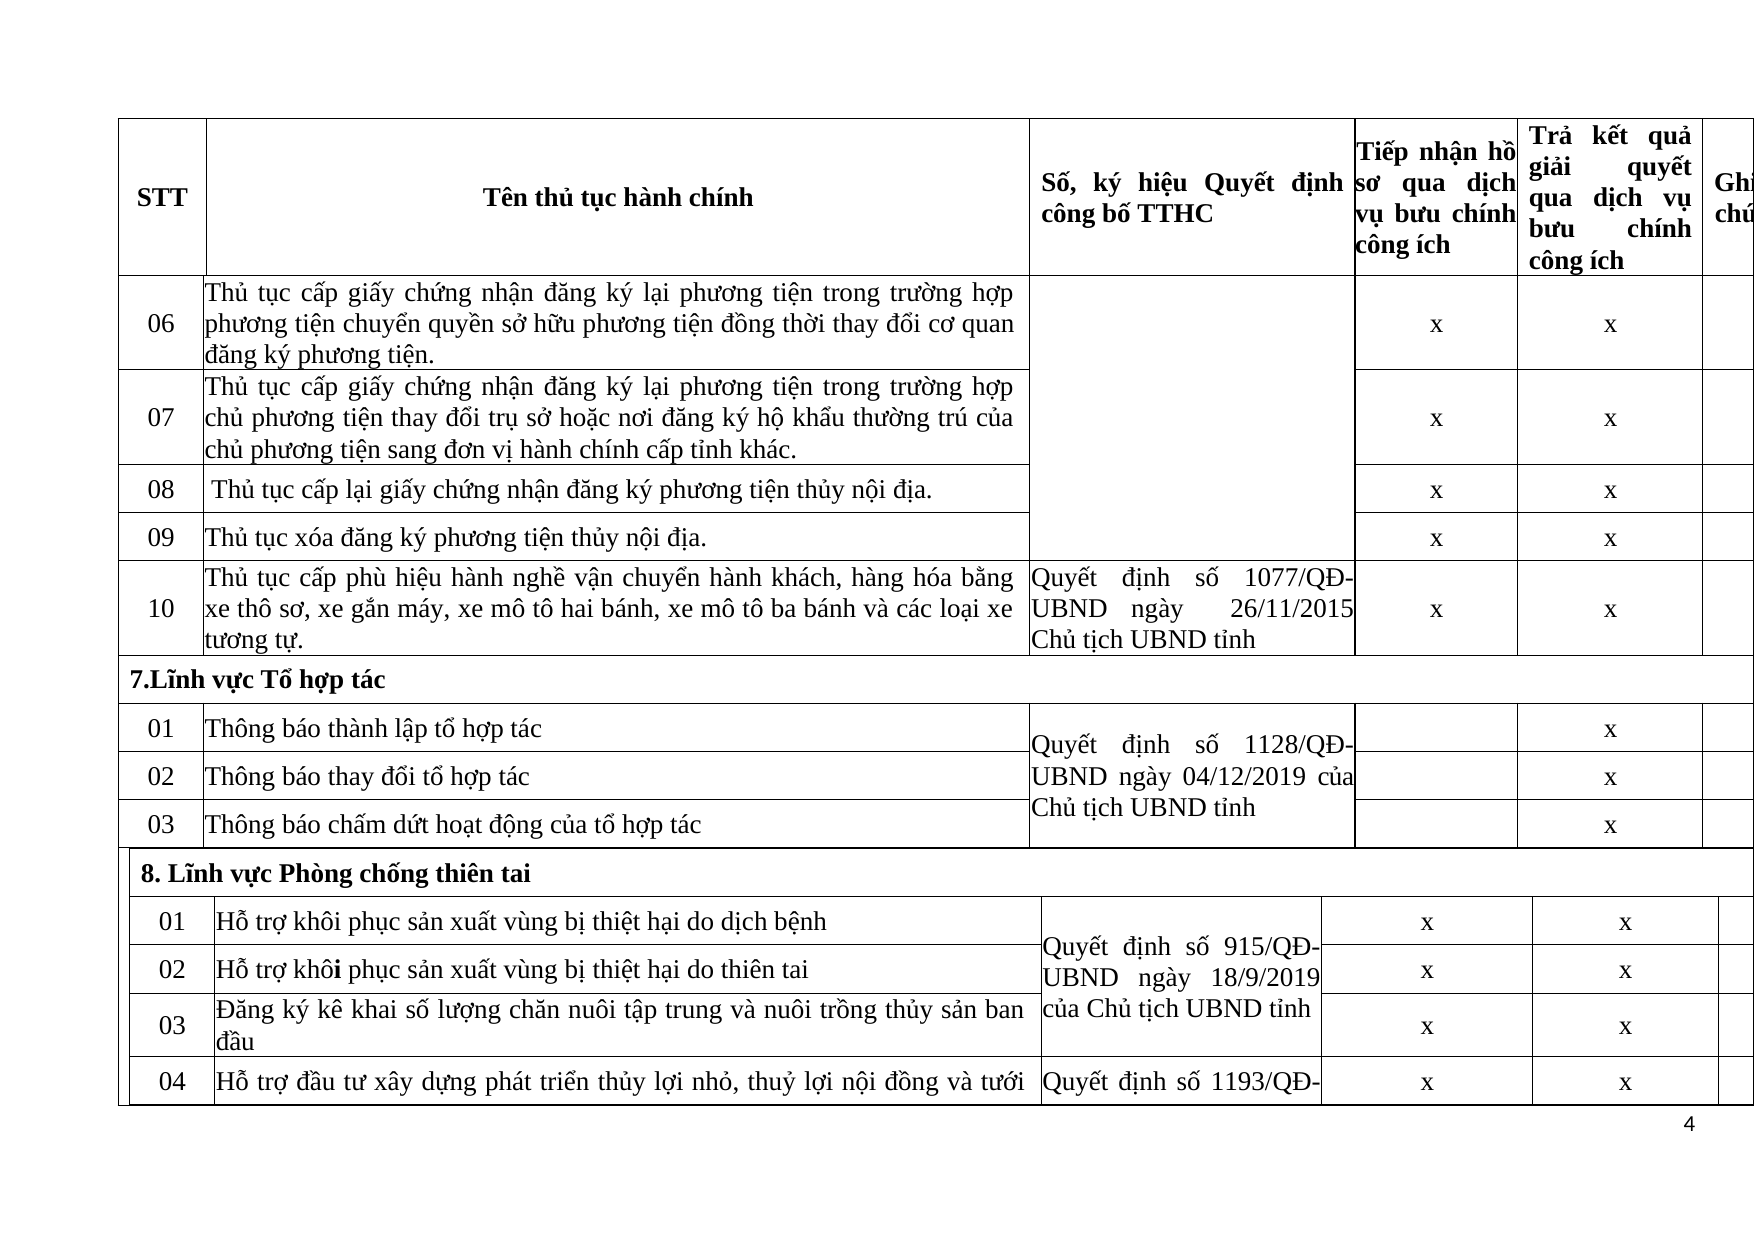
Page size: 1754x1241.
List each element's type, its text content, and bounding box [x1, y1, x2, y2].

table_cell Thủ tục xóa đăng ký phương tiện thủy nội địa. [204, 513, 1029, 560]
table_cell [1703, 370, 1753, 464]
table_cell Thủ tục cấp giấy chứng nhận đăng ký lại phương tiện trong trường hợp phương tiện chuyển quyền sở hữu phương tiện đồng thời thay đổi cơ quan đăng ký phương tiện. [204, 276, 1029, 369]
table_cell Quyết định số 1077/QĐ-UBND ngày 26/11/2015 Chủ tịch UBND tỉnh [1030, 561, 1354, 654]
table_header Ghi chú [1703, 119, 1753, 275]
table_cell Thông báo thay đổi tổ hợp tác [204, 752, 1029, 799]
table_cell [1703, 276, 1753, 369]
table_header STT [119, 119, 206, 275]
table_cell x [1518, 752, 1702, 799]
table_cell 10 [119, 561, 203, 654]
table_header Tiếp nhận hồ sơ qua dịch vụ bưu chính công ích [1356, 119, 1517, 275]
table_cell x [1356, 370, 1517, 464]
table_cell [1356, 704, 1517, 751]
table_header Tên thủ tục hành chính [207, 119, 1029, 275]
table_cell [1356, 752, 1517, 799]
table_cell x [1356, 276, 1517, 369]
table_cell x [1356, 561, 1517, 654]
table_cell x [1518, 561, 1702, 654]
table_cell x [1518, 370, 1702, 464]
table_cell x [1518, 276, 1702, 369]
table_cell Thông báo chấm dứt hoạt động của tổ hợp tác [204, 800, 1029, 847]
table_cell [1356, 800, 1517, 847]
table_header Số, ký hiệu Quyết định công bố TTHC [1030, 119, 1354, 275]
table_cell 09 [119, 513, 203, 560]
table_cell Thông báo thành lập tổ hợp tác [204, 704, 1029, 751]
table_cell [119, 848, 129, 1105]
table_cell x [1518, 800, 1702, 847]
table_cell 08 [119, 465, 203, 512]
table_cell 7.Lĩnh vực Tổ hợp tác [119, 656, 1753, 703]
table_cell 02 [119, 752, 203, 799]
table_cell Quyết định số 1128/QĐ-UBND ngày 04/12/2019 của Chủ tịch UBND tỉnh [1030, 704, 1354, 847]
table_cell [1703, 704, 1753, 751]
table_cell 01 [119, 704, 203, 751]
table_cell 07 [119, 370, 203, 464]
table_cell x [1356, 465, 1517, 512]
table_cell [1703, 465, 1753, 512]
table_cell Thủ tục cấp phù hiệu hành nghề vận chuyển hành khách, hàng hóa bằng xe thô sơ, xe gắn máy, xe mô tô hai bánh, xe mô tô ba bánh và các loại xe tương tự. [204, 561, 1029, 654]
table_cell x [1518, 513, 1702, 560]
table_cell [1703, 561, 1753, 654]
table_header Trả kết quả giải quyết qua dịch vụ bưu chính công ích [1518, 119, 1702, 275]
table_cell x [1356, 513, 1517, 560]
table_cell [1703, 800, 1753, 847]
table_cell 06 [119, 276, 203, 369]
table_cell Thủ tục cấp lại giấy chứng nhận đăng ký phương tiện thủy nội địa. [204, 465, 1029, 512]
table_cell x [1518, 704, 1702, 751]
table_cell Thủ tục cấp giấy chứng nhận đăng ký lại phương tiện trong trường hợp chủ phương tiện thay đổi trụ sở hoặc nơi đăng ký hộ khẩu thường trú của chủ phương tiện sang đơn vị hành chính cấp tỉnh khác. [204, 370, 1029, 464]
table_cell 03 [119, 800, 203, 847]
table_cell x [1518, 465, 1702, 512]
table_cell [1703, 752, 1753, 799]
table_cell [1703, 513, 1753, 560]
